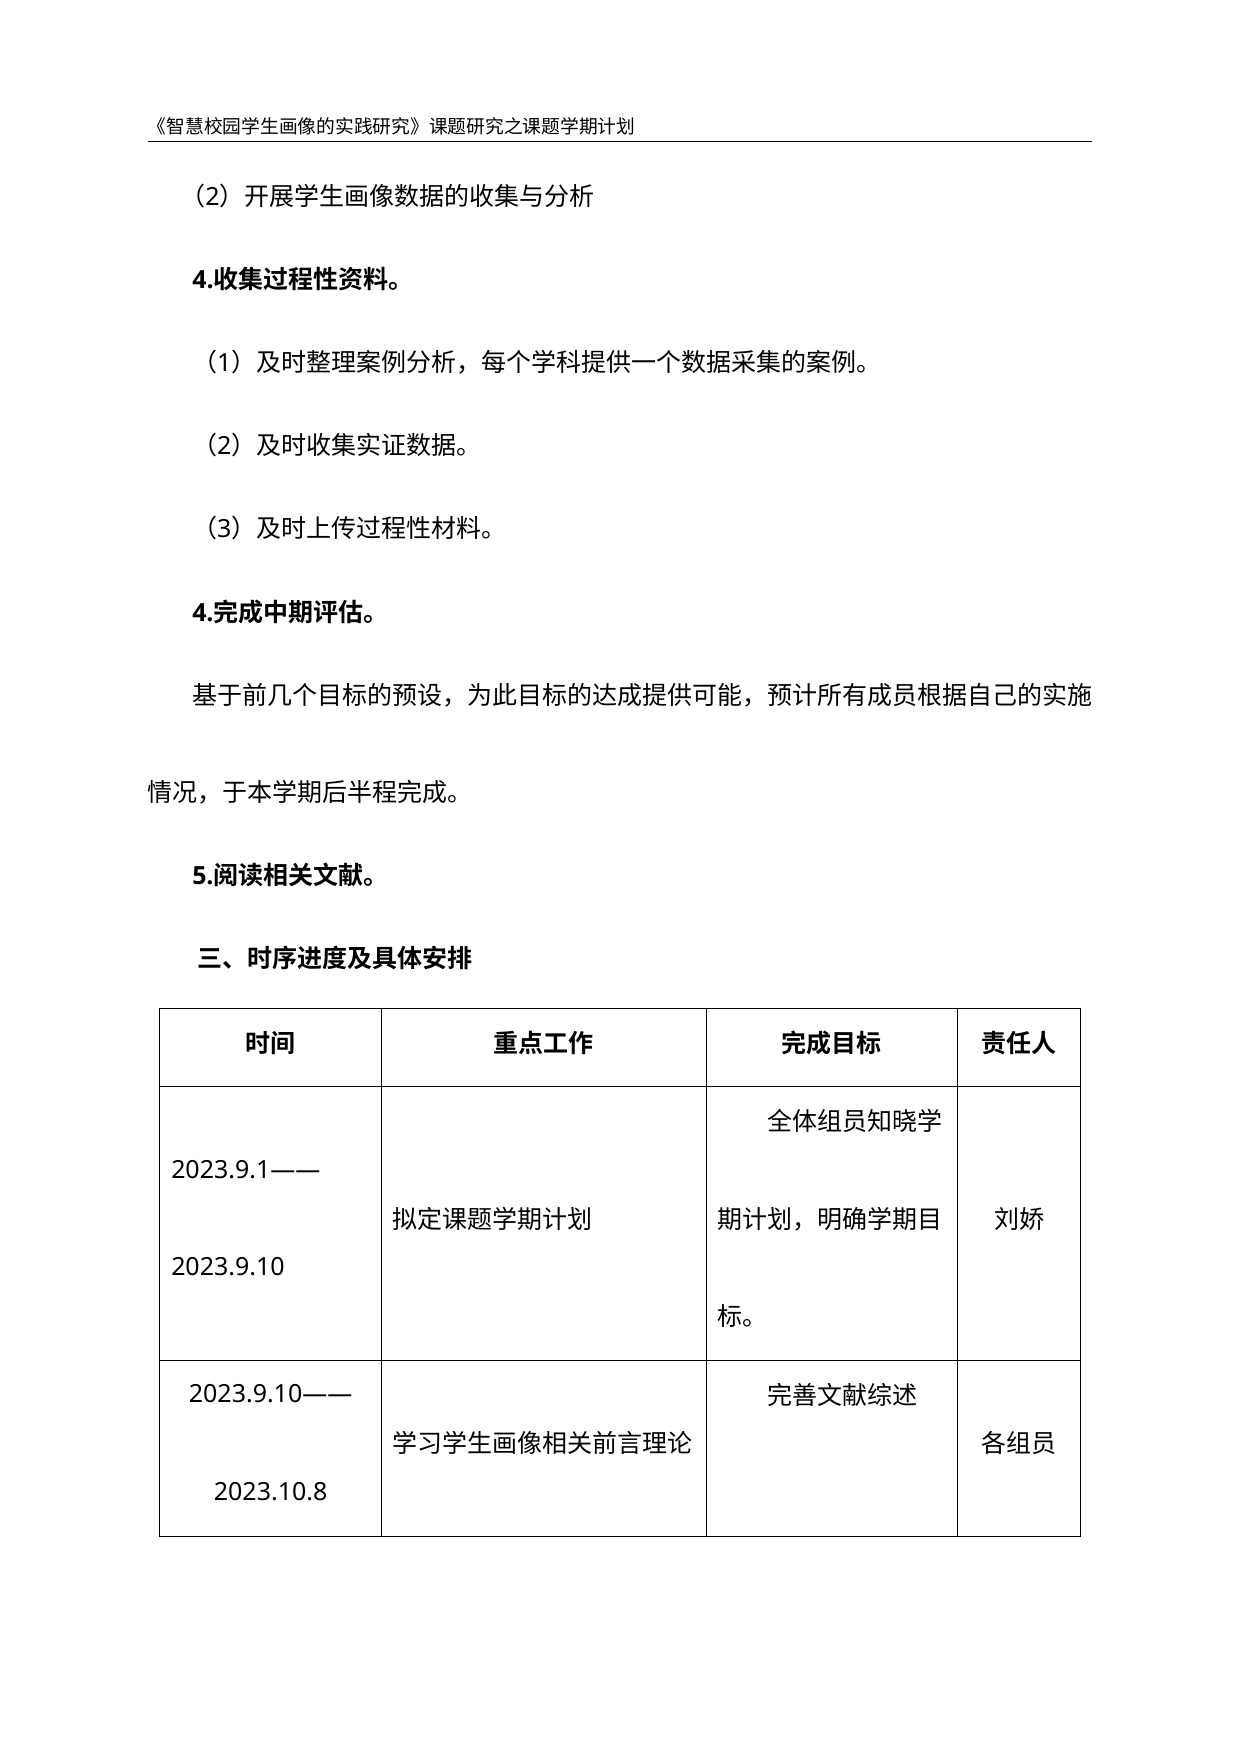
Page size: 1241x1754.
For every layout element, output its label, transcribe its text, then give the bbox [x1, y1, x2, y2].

table_header 责任人 [958, 1009, 1080, 1086]
text 5.阅读相关文献。 [148, 841, 1092, 906]
text （2）开展学生画像数据的收集与分析 [148, 162, 1092, 227]
table_cell 各组员 [958, 1361, 1080, 1536]
text 基于前几个目标的预设，为此目标的达成提供可能，预计所有成员根据自己的实施情况，于本学期后半程完成。 [148, 661, 1092, 823]
text 4.完成中期评估。 [148, 578, 1092, 643]
text （3）及时上传过程性材料。 [148, 494, 1092, 559]
table_cell 2023.9.10——2023.10.8 [160, 1361, 381, 1536]
text 三、时序进度及具体安排 [148, 924, 1092, 989]
table_header 完成目标 [707, 1009, 957, 1086]
text （2）及时收集实证数据。 [148, 411, 1092, 476]
table_header 时间 [160, 1009, 381, 1086]
table_cell 2023.9.1——2023.9.10 [160, 1087, 381, 1360]
table_cell 刘娇 [958, 1087, 1080, 1360]
table_cell 学习学生画像相关前言理论 [382, 1361, 706, 1536]
table_cell 拟定课题学期计划 [382, 1087, 706, 1360]
text （1）及时整理案例分析，每个学科提供一个数据采集的案例。 [148, 328, 1092, 393]
table_cell 全体组员知晓学期计划，明确学期目标。 [707, 1087, 957, 1360]
text 4.收集过程性资料。 [148, 245, 1092, 310]
table_header 重点工作 [382, 1009, 706, 1086]
table_cell 完善文献综述 [707, 1361, 957, 1536]
